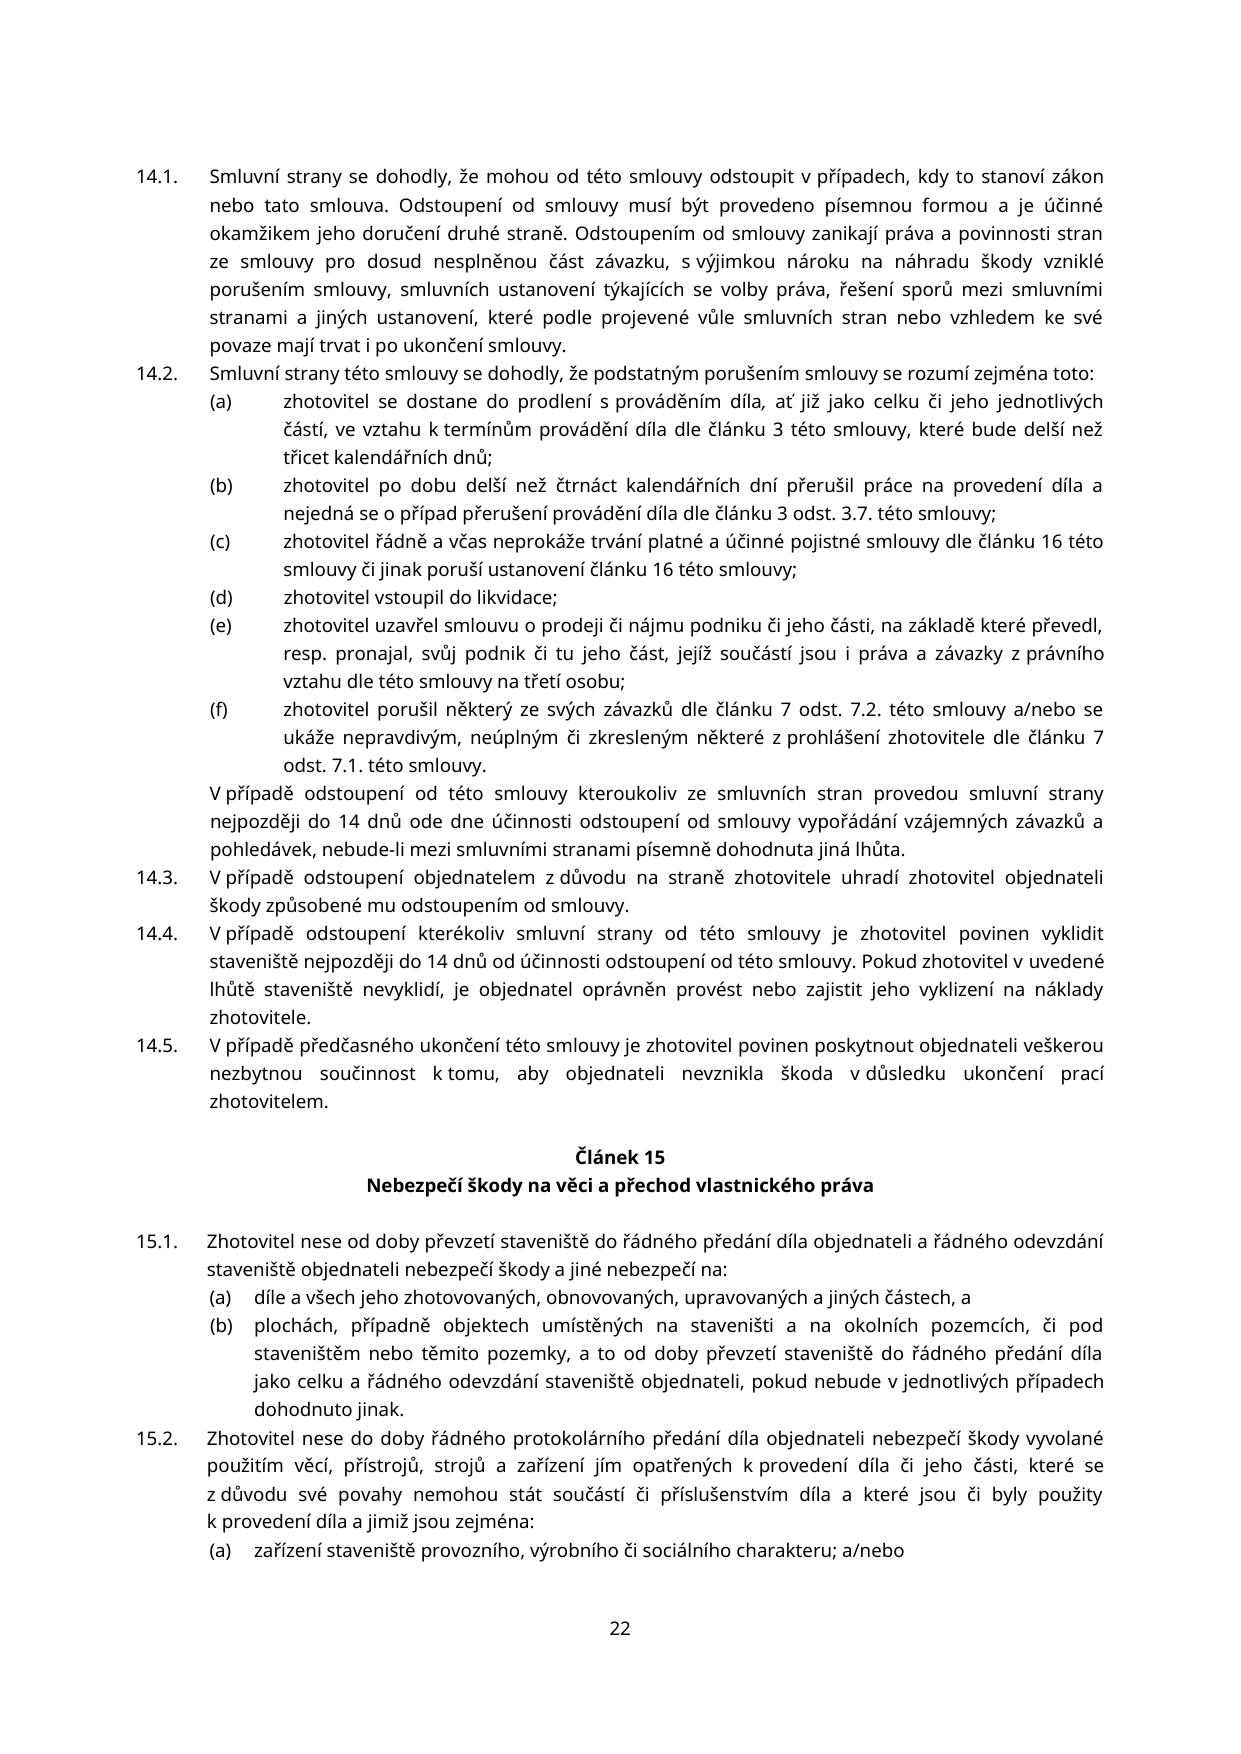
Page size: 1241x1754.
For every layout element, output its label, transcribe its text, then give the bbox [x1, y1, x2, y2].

text (e) zhotovitel uzavřel smlouvu o prodeji či nájmu podniku či jeho části, na základě které převedl, resp. pronajal, svůj podnik či tu jeho část, jejíž součástí jsou i práva a závazky z právního vztahu dle této smlouvy na třetí osobu; [210, 612, 1104, 694]
list V případě odstoupení objednatelem z důvodu na straně zhotovitele uhradí zhotovitel objednateli škody způsobené mu odstoupením od smlouvy. [136, 864, 1104, 918]
text 15.2. Zhotovitel nese do doby řádného protokolárního předání díla objednateli nebezpečí škody vyvolané použitím věcí, přístrojů, strojů a zařízení jím opatřených k provedení díla či jeho části, které se z důvodu své povahy nemohou stát součástí či příslušenstvím díla a které jsou či byly použity k provedení díla a jimiž jsou zejména: [136, 1425, 1104, 1534]
text (f) zhotovitel porušil některý ze svých závazků dle článku 7 odst. 7.2. této smlouvy a/nebo se ukáže nepravdivým, neúplným či zkresleným některé z prohlášení zhotovitele dle článku 7 odst. 7.1. této smlouvy. [210, 696, 1104, 778]
list V případě odstoupení kterékoliv smluvní strany od této smlouvy je zhotovitel povinen vyklidit staveniště nejpozději do 14 dnů od účinnosti odstoupení od této smlouvy. Pokud zhotovitel v uvedené lhůtě staveniště nevyklidí, je objednatel oprávněn provést nebo zajistit jeho vyklizení na náklady zhotovitele. [136, 920, 1104, 1030]
text (a) zařízení staveniště provozního, výrobního či sociálního charakteru; a/nebo [209, 1537, 1104, 1562]
text Nebezpečí škody na věci a přechod vlastnického práva [136, 1173, 1104, 1198]
text V případě odstoupení od této smlouvy kteroukoliv ze smluvních stran provedou smluvní strany nejpozději do 14 dnů ode dne účinnosti odstoupení od smlouvy vypořádání vzájemných závazků a pohledávek, nebude-li mezi smluvními stranami písemně dohodnuta jiná lhůta. [209, 780, 1104, 862]
text (a) zhotovitel se dostane do prodlení s prováděním díla, ať již jako celku či jeho jednotlivých částí, ve vztahu k termínům provádění díla dle článku 3 této smlouvy, které bude delší než třicet kalendářních dnů; [210, 388, 1104, 469]
text (b) plochách, případně objektech umístěných na staveništi a na okolních pozemcích, či pod staveništěm nebo těmito pozemky, a to od doby převzetí staveniště do řádného předání díla jako celku a řádného odevzdání staveniště objednateli, pokud nebude v jednotlivých případech dohodnuto jinak. [210, 1313, 1104, 1422]
text (d) zhotovitel vstoupil do likvidace; [210, 584, 1104, 610]
text Článek 15 [136, 1144, 1104, 1170]
text (b) zhotovitel po dobu delší než čtrnáct kalendářních dní přerušil práce na provedení díla a nejedná se o případ přerušení provádění díla dle článku 3 odst. 3.7. této smlouvy; [210, 472, 1104, 526]
list Smluvní strany této smlouvy se dohodly, že podstatným porušením smlouvy se rozumí zejména toto: [136, 360, 1104, 386]
text (a) díle a všech jeho zhotovovaných, obnovovaných, upravovaných a jiných částech, a [209, 1285, 1104, 1310]
text (c) zhotovitel řádně a včas neprokáže trvání platné a účinné pojistné smlouvy dle článku 16 této smlouvy či jinak poruší ustanovení článku 16 této smlouvy; [210, 528, 1104, 582]
list V případě předčasného ukončení této smlouvy je zhotovitel povinen poskytnout objednateli veškerou nezbytnou součinnost k tomu, aby objednateli nevznikla škoda v důsledku ukončení prací zhotovitelem. [136, 1032, 1104, 1114]
text 15.1. Zhotovitel nese od doby převzetí staveniště do řádného předání díla objednateli a řádného odevzdání staveniště objednateli nebezpečí škody a jiné nebezpečí na: [136, 1229, 1104, 1282]
list Smluvní strany se dohodly, že mohou od této smlouvy odstoupit v případech, kdy to stanoví zákon nebo tato smlouva. Odstoupení od smlouvy musí být provedeno písemnou formou a je účinné okamžikem jeho doručení druhé straně. Odstoupením od smlouvy zanikají práva a povinnosti stran ze smlouvy pro dosud nesplněnou část závazku, s výjimkou nároku na náhradu škody vzniklé porušením smlouvy, smluvních ustanovení týkajících se volby práva, řešení sporů mezi smluvními stranami a jiných ustanovení, které podle projevené vůle smluvních stran nebo vzhledem ke své povaze mají trvat i po ukončení smlouvy. [136, 164, 1104, 357]
